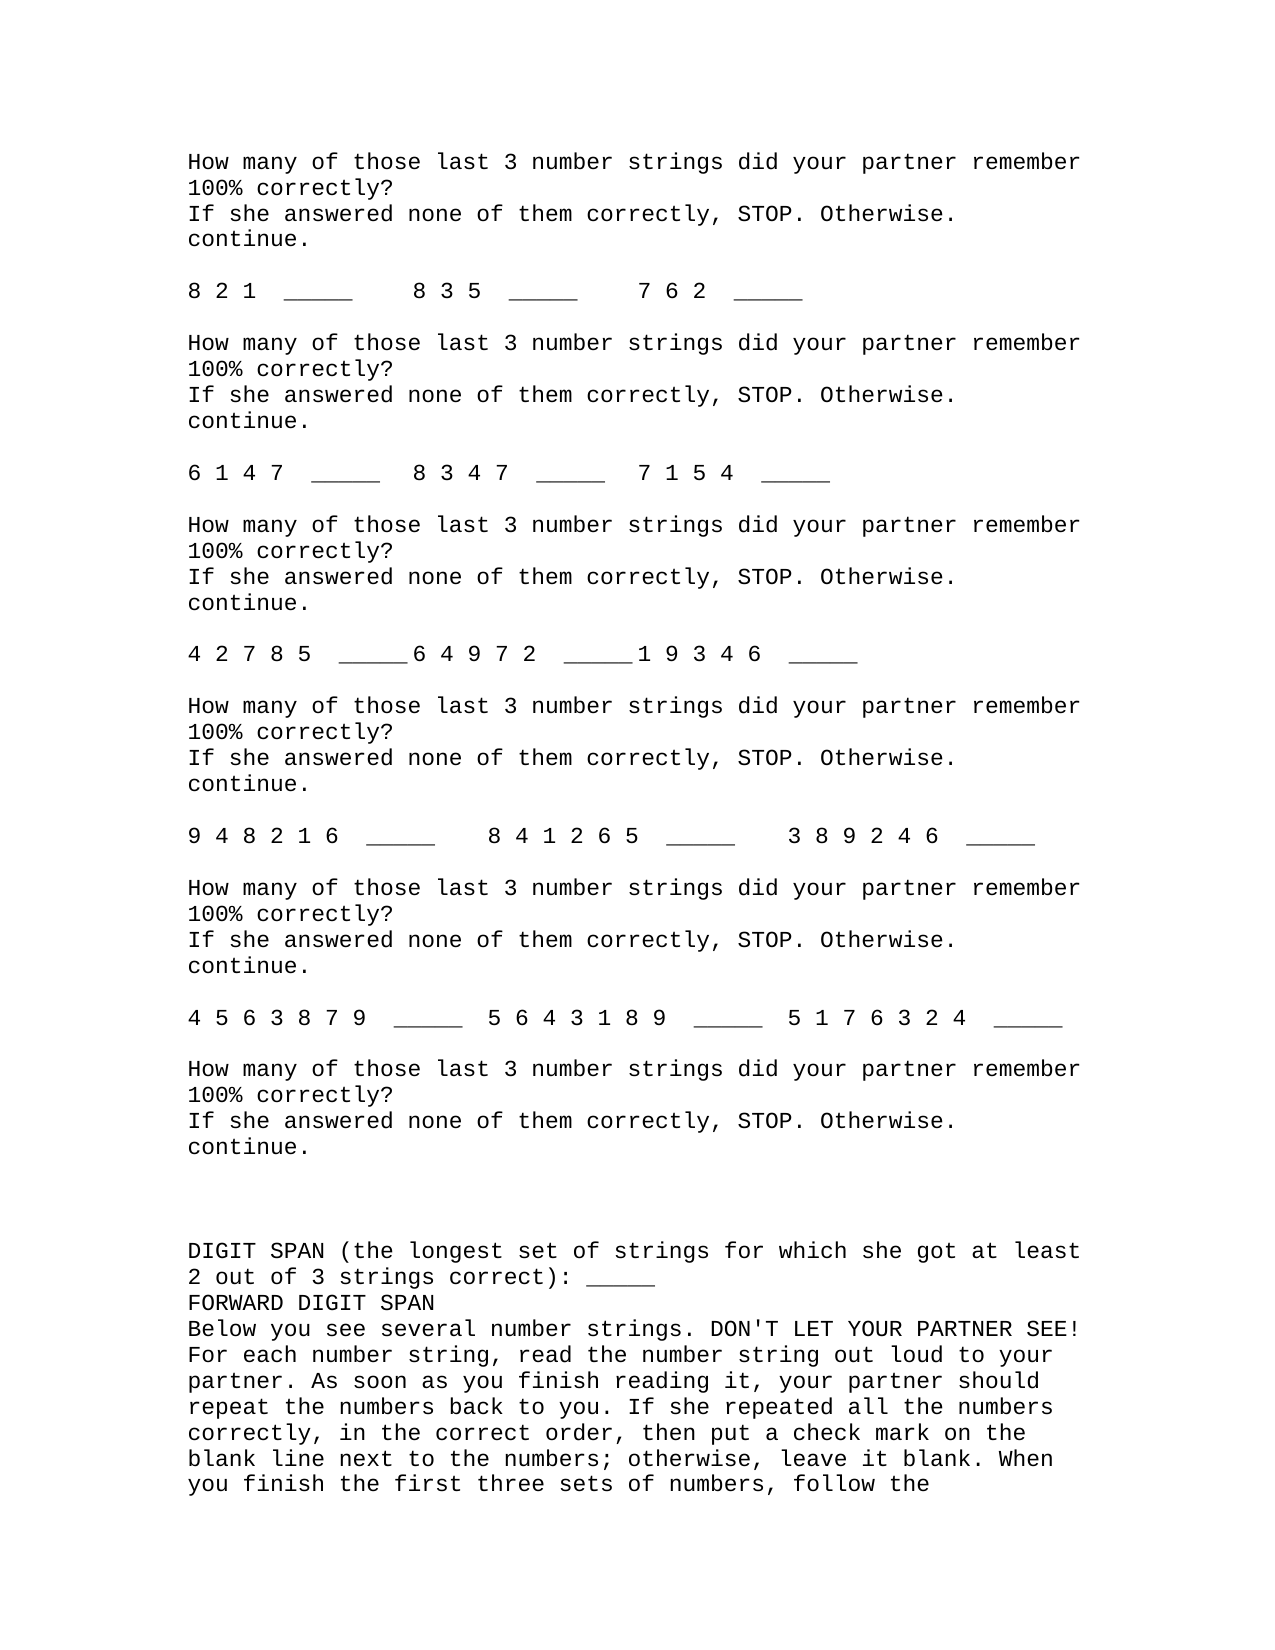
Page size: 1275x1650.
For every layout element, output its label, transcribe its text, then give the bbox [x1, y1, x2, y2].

text 6 1 4 7 _____ 8 3 4 7 _____ 7 1 5 4 _____ [187, 461, 1087, 487]
text FORWARD DIGIT SPAN [187, 1291, 1087, 1317]
text If she answered none of them correctly, STOP. Otherwise. continue. [187, 383, 1087, 435]
text DIGIT SPAN (the longest set of strings for which she got at least 2 out of 3 strings correct): _____ [187, 1239, 1087, 1291]
text How many of those last 3 number strings did your partner remember 100% correctly? [187, 150, 1087, 202]
text 4 5 6 3 8 7 9 _____ 5 6 4 3 1 8 9 _____ 5 1 7 6 3 2 4 _____ [187, 1006, 1087, 1032]
text 4 2 7 8 5 _____ 6 4 9 7 2 _____ 1 9 3 4 6 _____ [187, 643, 1087, 669]
text If she answered none of them correctly, STOP. Otherwise. continue. [187, 747, 1087, 798]
text If she answered none of them correctly, STOP. Otherwise. continue. [187, 565, 1087, 617]
text If she answered none of them correctly, STOP. Otherwise. continue. [187, 928, 1087, 980]
text 9 4 8 2 1 6 _____ 8 4 1 2 6 5 _____ 3 8 9 2 4 6 _____ [187, 824, 1087, 850]
text How many of those last 3 number strings did your partner remember 100% correctly? [187, 876, 1087, 928]
text How many of those last 3 number strings did your partner remember 100% correctly? [187, 1058, 1087, 1110]
text How many of those last 3 number strings did your partner remember 100% correctly? [187, 513, 1087, 565]
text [187, 1317, 1087, 1499]
text How many of those last 3 number strings did your partner remember 100% correctly? [187, 695, 1087, 747]
text 8 2 1 _____ 8 3 5 _____ 7 6 2 _____ [187, 280, 1087, 306]
text If she answered none of them correctly, STOP. Otherwise. continue. [187, 1110, 1087, 1162]
text How many of those last 3 number strings did your partner remember 100% correctly? [187, 332, 1087, 383]
text If she answered none of them correctly, STOP. Otherwise. continue. [187, 202, 1087, 254]
